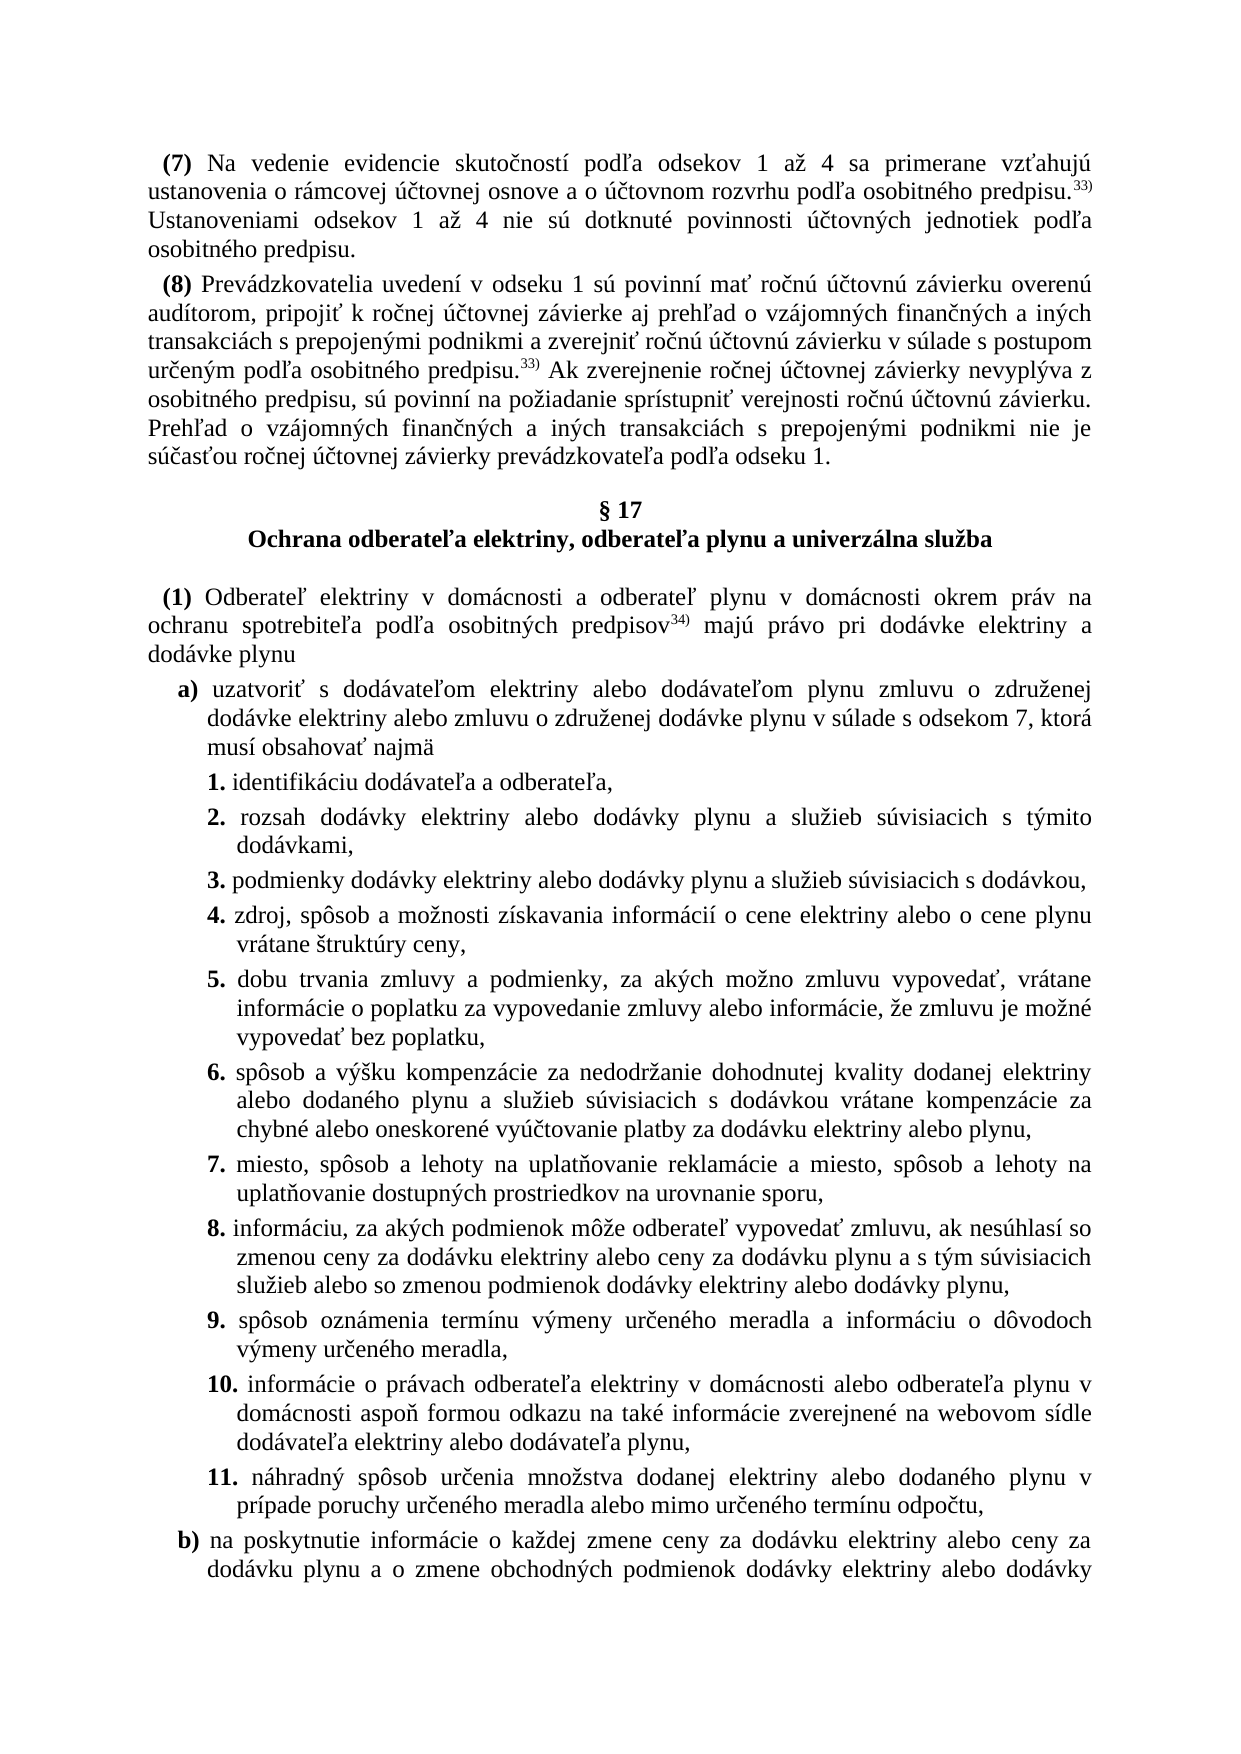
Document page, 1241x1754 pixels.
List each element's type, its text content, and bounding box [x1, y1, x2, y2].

text 8. informáciu, za akých podmienok môže odberateľ vypovedať zmluvu, ak nesúhlasí so zmenou ceny za dodávku elektriny alebo ceny za dodávku plynu a s tým súvisiacich služieb alebo so zmenou podmienok dodávky elektriny alebo dodávky plynu, [207, 1213, 1093, 1299]
text 4. zdroj, spôsob a možnosti získavania informácií o cene elektriny alebo o cene plynu vrátane štruktúry ceny, [207, 901, 1093, 958]
text 1. identifikáciu dodávateľa a odberateľa, [207, 767, 1093, 796]
text a) uzatvoriť s dodávateľom elektriny alebo dodávateľom plynu zmluvu o združenej dodávke elektriny alebo zmluvu o združenej dodávke plynu v súlade s odsekom 7, ktorá musí obsahovať najmä [177, 674, 1093, 761]
text 11. náhradný spôsob určenia množstva dodanej elektriny alebo dodaného plynu v prípade poruchy určeného meradla alebo mimo určeného termínu odpočtu, [207, 1462, 1093, 1519]
text 9. spôsob oznámenia termínu výmeny určeného meradla a informáciu o dôvodoch výmeny určeného meradla, [207, 1306, 1093, 1363]
text 5. dobu trvania zmluvy a podmienky, za akých možno zmluvu vypovedať, vrátane informácie o poplatku za vypovedanie zmluvy alebo informácie, že zmluvu je možné vypovedať bez poplatku, [207, 964, 1093, 1051]
text 2. rozsah dodávky elektriny alebo dodávky plynu a služieb súvisiacich s týmito dodávkami, [207, 802, 1093, 859]
text (8) Prevádzkovatelia uvedení v odseku 1 sú povinní mať ročnú účtovnú závierku overenú audítorom, pripojiť k ročnej účtovnej závierke aj prehľad o vzájomných finančných a iných transakciách s prepojenými podnikmi a zverejniť ročnú účtovnú závierku v súlade s postupom určeným podľa osobitného predpisu.33) Ak zverejnenie ročnej účtovnej závierky nevyplýva z osobitného predpisu, sú povinní na požiadanie sprístupniť verejnosti ročnú účtovnú závierku. Prehľad o vzájomných finančných a iných transakciách s prepojenými podnikmi nie je súčasťou ročnej účtovnej závierky prevádzkovateľa podľa odseku 1. [148, 269, 1093, 470]
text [177, 1526, 1093, 1583]
text 10. informácie o právach odberateľa elektriny v domácnosti alebo odberateľa plynu v domácnosti aspoň formou odkazu na také informácie zverejnené na webovom sídle dodávateľa elektriny alebo dodávateľa plynu, [207, 1369, 1093, 1456]
text (1) Odberateľ elektriny v domácnosti a odberateľ plynu v domácnosti okrem práv na ochranu spotrebiteľa podľa osobitných predpisov34) majú právo pri dodávke elektriny a dodávke plynu [148, 582, 1093, 668]
text 3. podmienky dodávky elektriny alebo dodávky plynu a služieb súvisiacich s dodávkou, [207, 866, 1093, 894]
text 6. spôsob a výšku kompenzácie za nedodržanie dohodnutej kvality dodanej elektriny alebo dodaného plynu a služieb súvisiacich s dodávkou vrátane kompenzácie za chybné alebo oneskorené vyúčtovanie platby za dodávku elektriny alebo plynu, [207, 1057, 1093, 1143]
text 7. miesto, spôsob a lehoty na uplatňovanie reklamácie a miesto, spôsob a lehoty na uplatňovanie dostupných prostriedkov na urovnanie sporu, [207, 1149, 1093, 1207]
text § 17 Ochrana odberateľa elektriny, odberateľa plynu a univerzálna služba [148, 495, 1093, 553]
text (7) Na vedenie evidencie skutočností podľa odsekov 1 až 4 sa primerane vzťahujú ustanovenia o rámcovej účtovnej osnove a o účtovnom rozvrhu podľa osobitného predpisu.33) Ustanoveniami odsekov 1 až 4 nie sú dotknuté povinnosti účtovných jednotiek podľa osobitného predpisu. [148, 148, 1093, 263]
